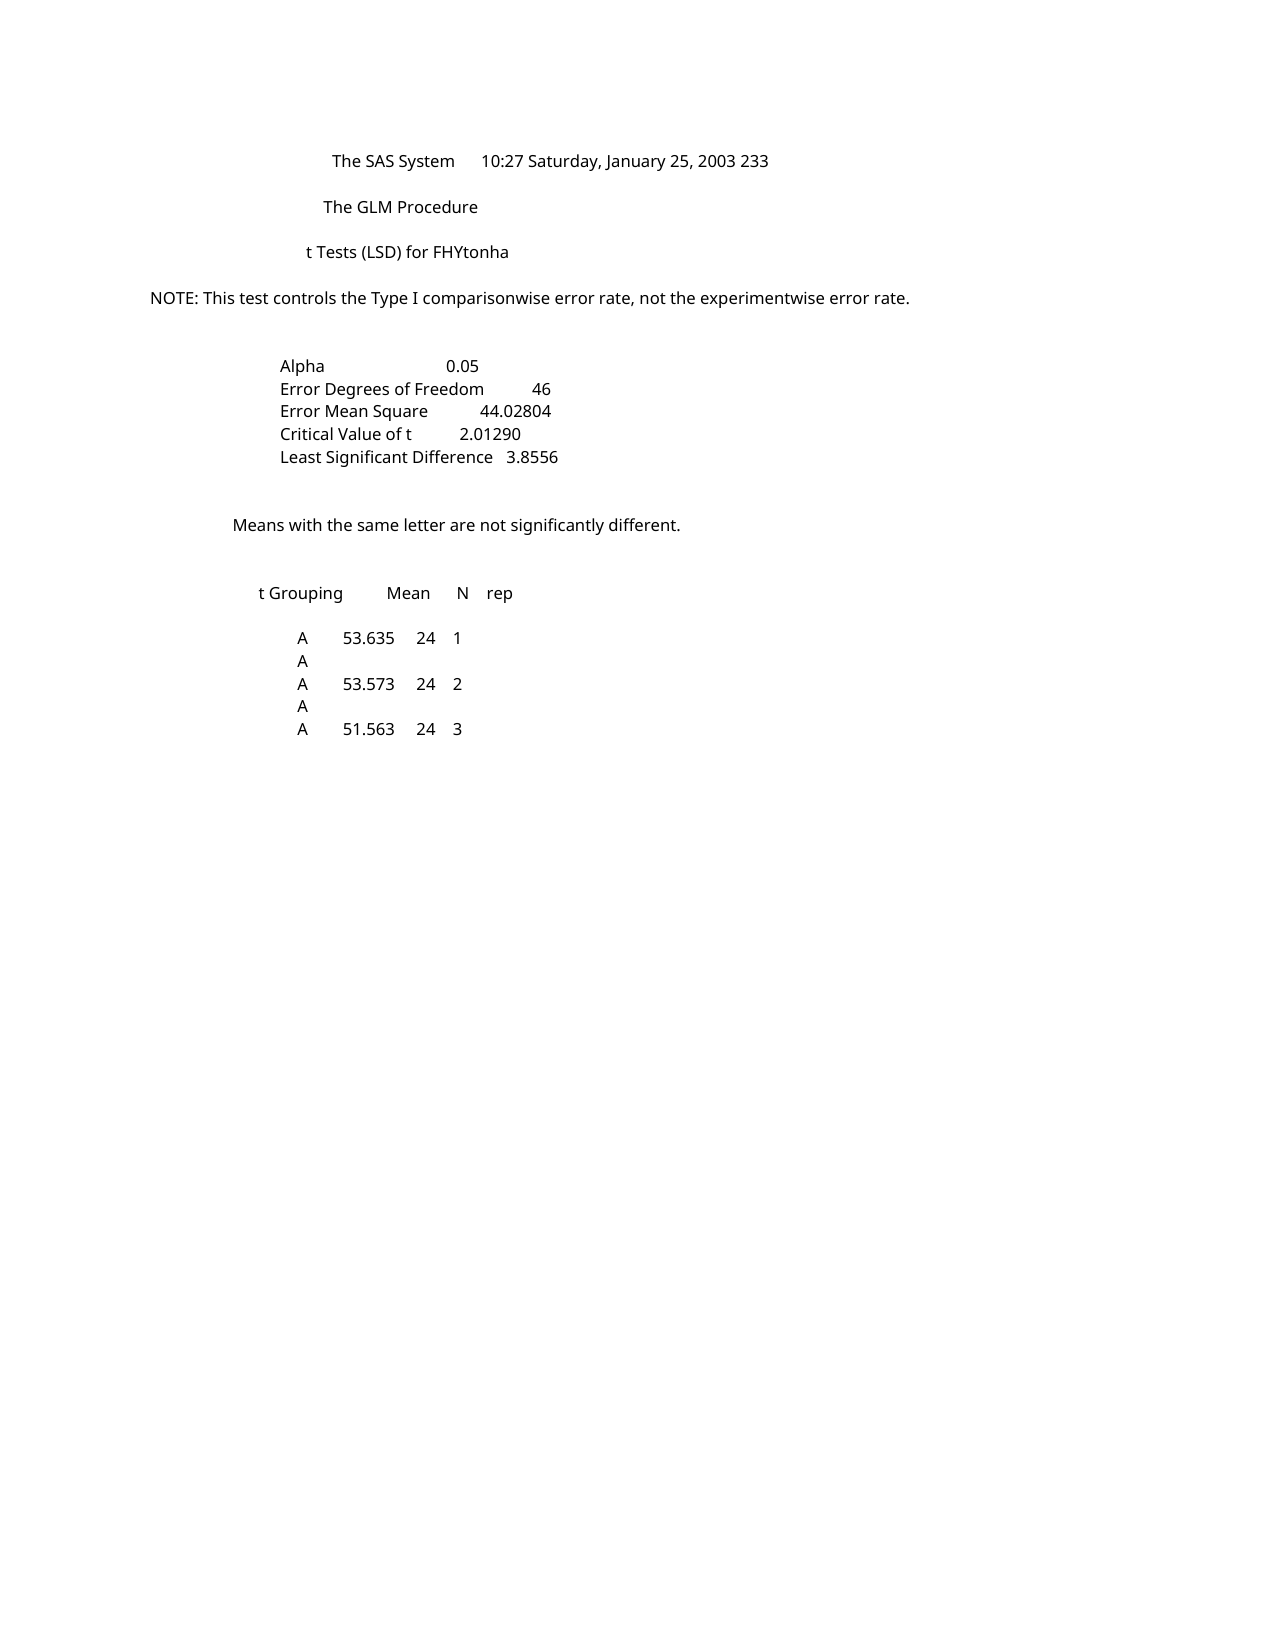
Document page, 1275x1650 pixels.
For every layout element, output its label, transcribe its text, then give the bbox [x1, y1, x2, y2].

text Error Degrees of Freedom 46 [150, 377, 1125, 400]
text A [150, 649, 1125, 672]
text Means with the same letter are not significantly different. [150, 513, 1125, 536]
text NOTE: This test controls the Type I comparisonwise error rate, not the experimentwise error rate. [150, 286, 1125, 309]
text t Grouping Mean N rep [150, 581, 1125, 604]
text A 53.573 24 2 [150, 672, 1125, 695]
text A 51.563 24 3 [150, 718, 1125, 740]
text Error Mean Square 44.02804 [150, 400, 1125, 422]
text Least Significant Difference 3.8556 [150, 445, 1125, 468]
text A [150, 695, 1125, 718]
text A 53.635 24 1 [150, 627, 1125, 649]
text t Tests (LSD) for FHYtonha [150, 241, 1125, 263]
text Alpha 0.05 [150, 354, 1125, 377]
text The GLM Procedure [150, 195, 1125, 218]
text The SAS System 10:27 Saturday, January 25, 2003 233 [150, 150, 1125, 173]
text Critical Value of t 2.01290 [150, 422, 1125, 445]
